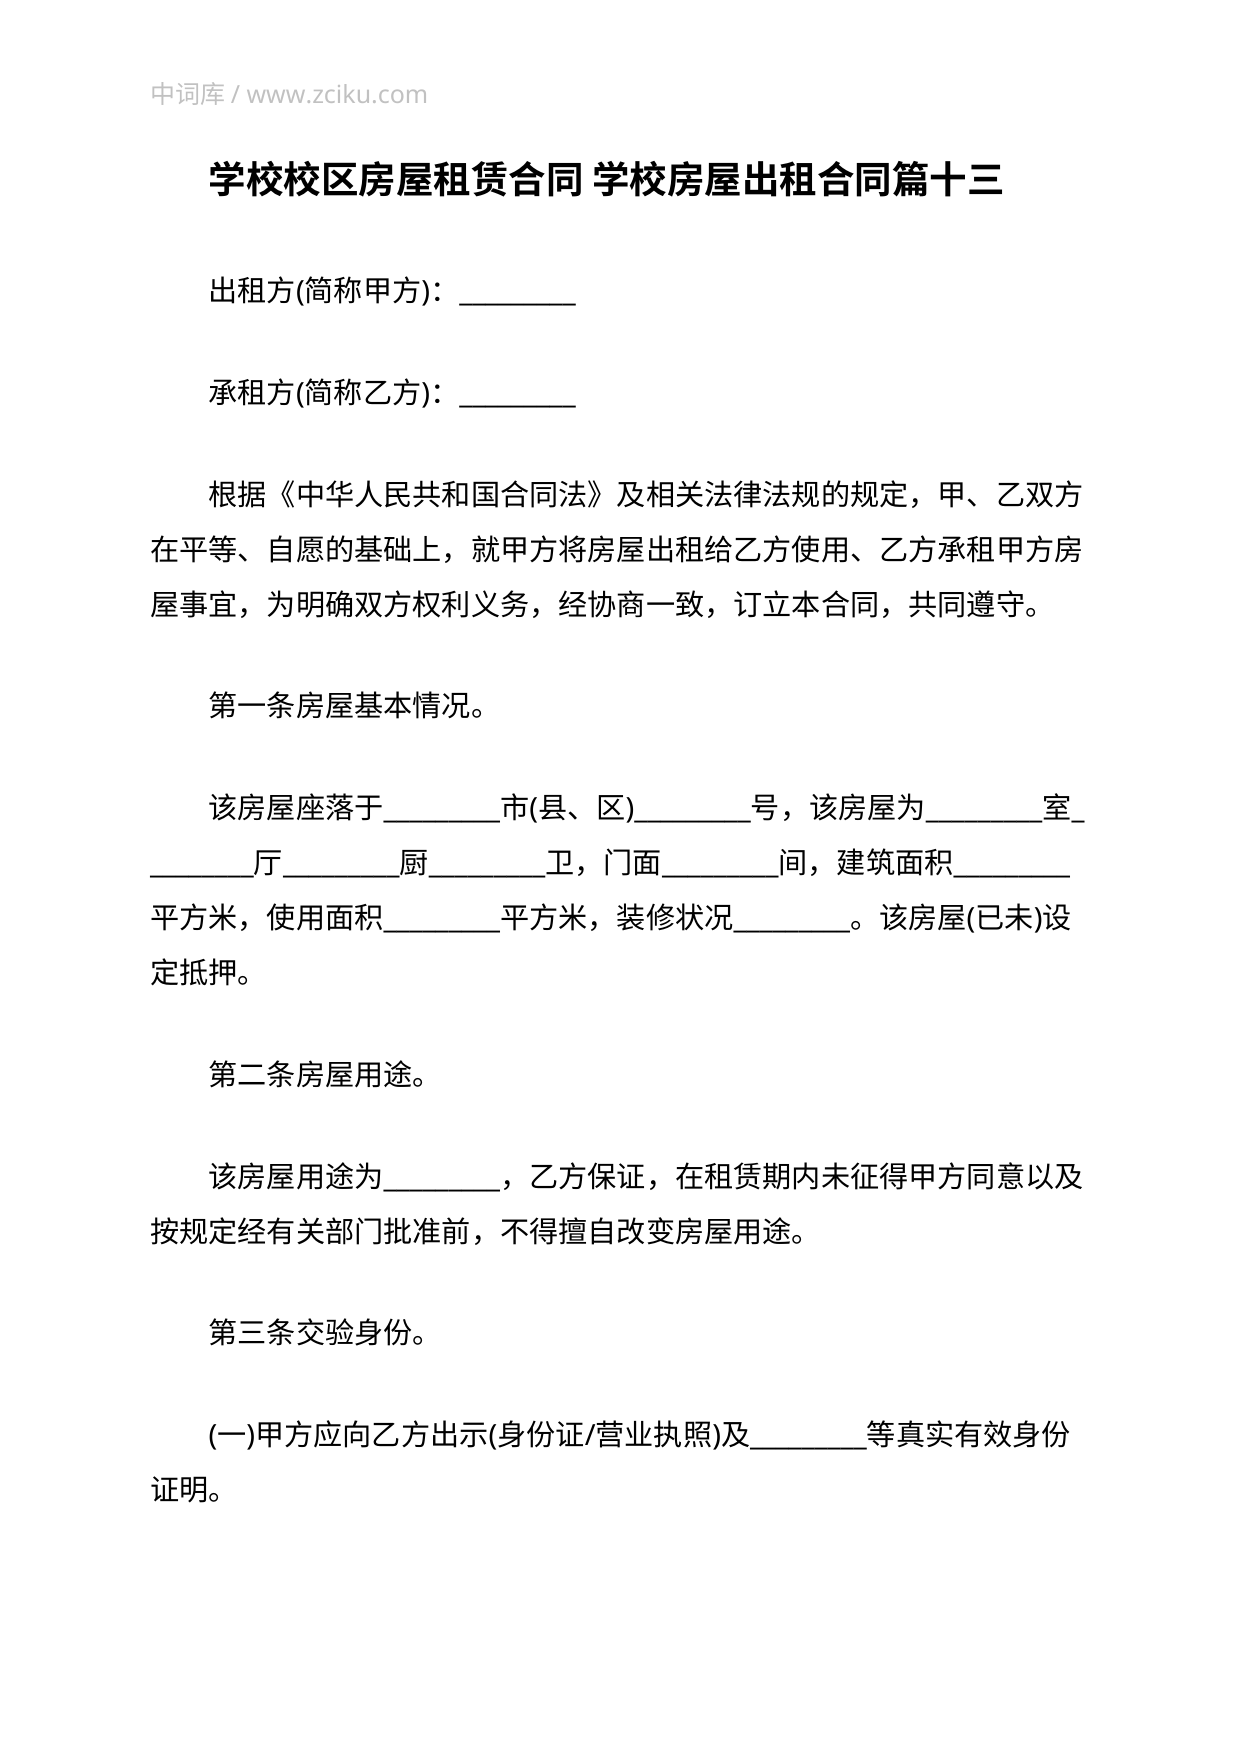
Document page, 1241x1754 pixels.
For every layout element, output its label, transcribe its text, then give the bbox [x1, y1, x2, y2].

text 该房屋用途为_________，乙方保证，在租赁期内未征得甲方同意以及按规定经有关部门批准前，不得擅自改变房屋用途。 [150, 1153, 1090, 1251]
text 第三条交验身份。 [150, 1310, 1090, 1352]
text 该房屋座落于_________市(县、区)_________号，该房屋为_________室_________厅_________厨_________卫，门面_________间，建筑面积_________平方米，使用面积_________平方米，装修状况_________。该房屋(已未)设定抵押。 [150, 785, 1090, 992]
text (一)甲方应向乙方出示(身份证/营业执照)及_________等真实有效身份证明。 [150, 1412, 1090, 1509]
text 第二条房屋用途。 [150, 1051, 1090, 1094]
text 学校校区房屋租赁合同 学校房屋出租合同篇十三 [150, 150, 1090, 204]
text 根据《中华人民共和国合同法》及相关法律法规的规定，甲、乙双方在平等、自愿的基础上，就甲方将房屋出租给乙方使用、乙方承租甲方房屋事宜，为明确双方权利义务，经协商一致，订立本合同，共同遵守。 [150, 471, 1090, 623]
text 第一条房屋基本情况。 [150, 683, 1090, 725]
text 出租方(简称甲方)：_________ [150, 267, 1090, 310]
text 承租方(简称乙方)：_________ [150, 369, 1090, 412]
